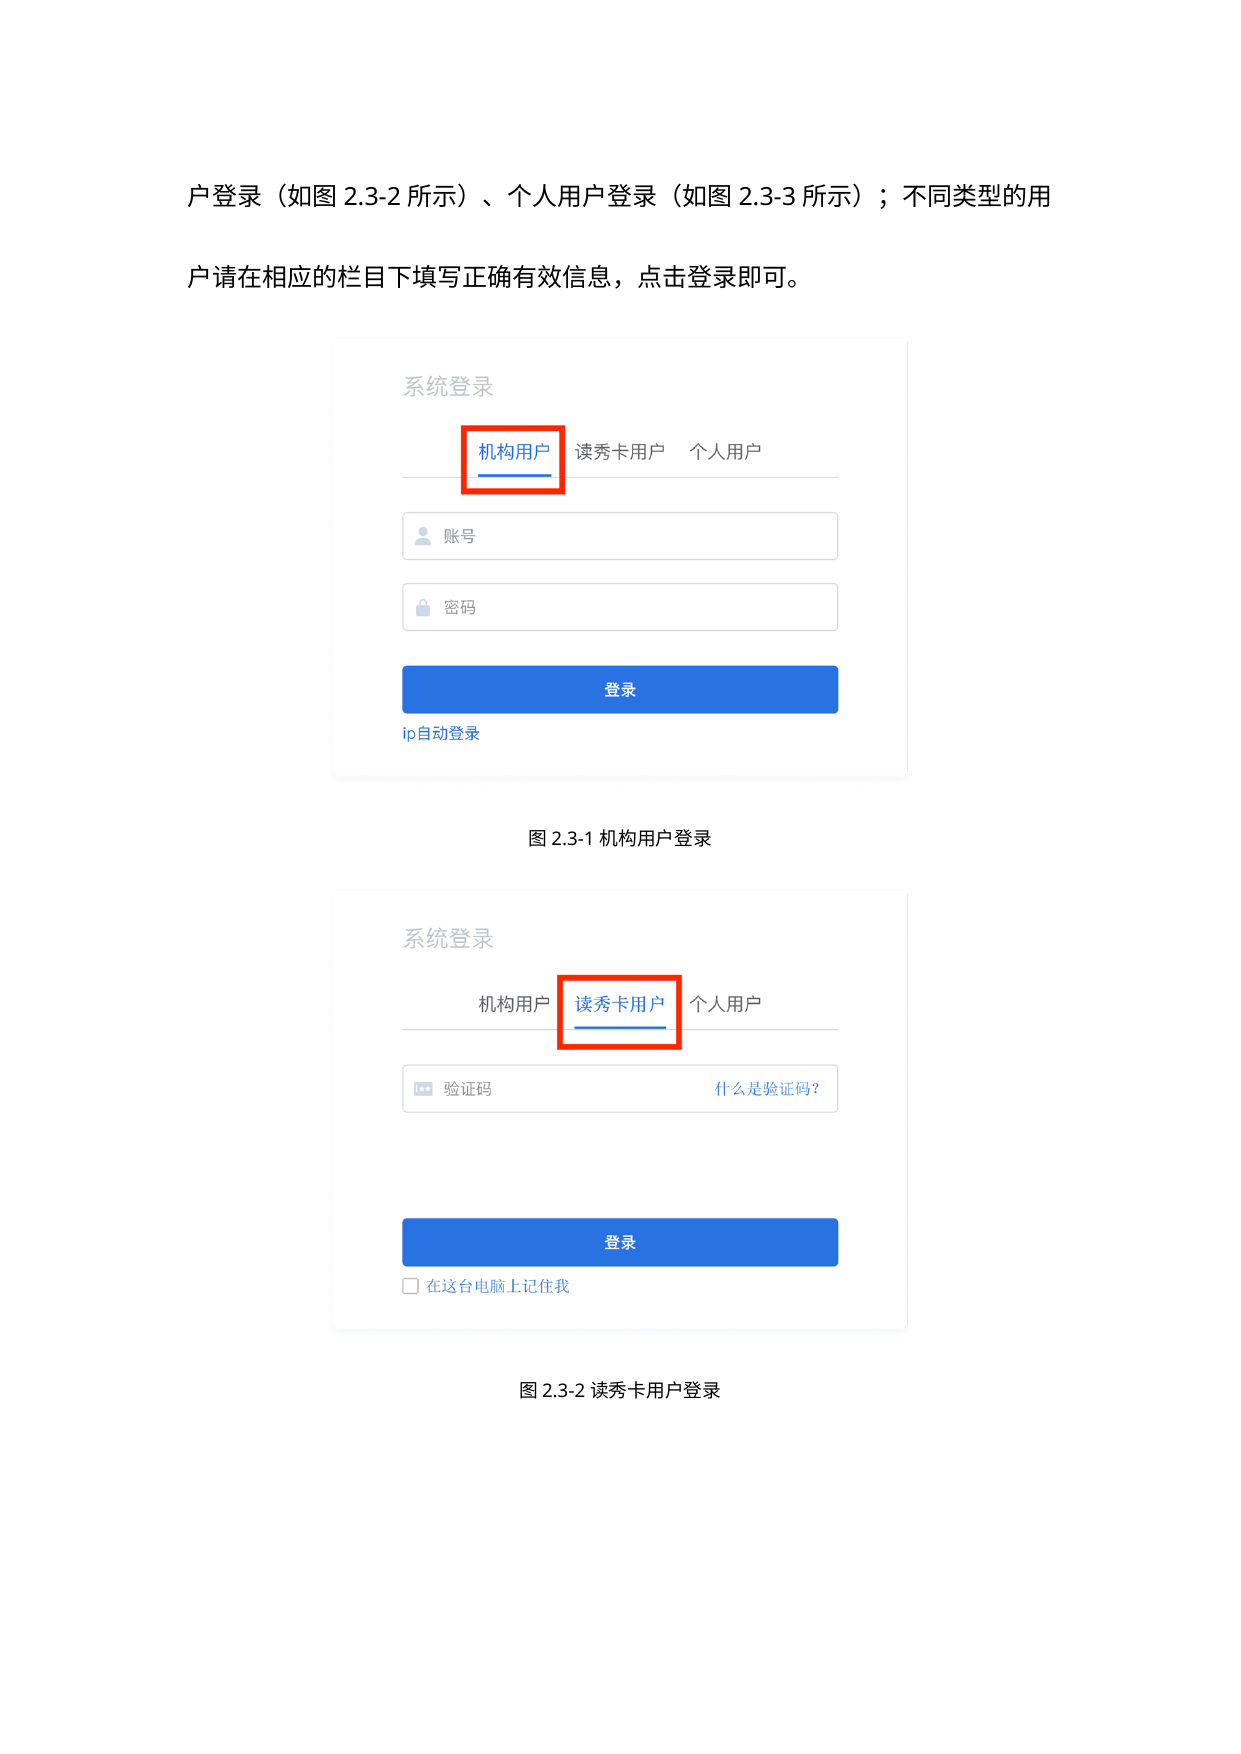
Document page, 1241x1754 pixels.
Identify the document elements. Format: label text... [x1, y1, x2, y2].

text 图 2.3-1 机构用户登录 [187, 821, 1053, 853]
picture [325, 886, 916, 1342]
text 图 2.3-2 读秀卡用户登录 [187, 1373, 1053, 1406]
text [187, 162, 1053, 308]
picture [325, 333, 916, 789]
